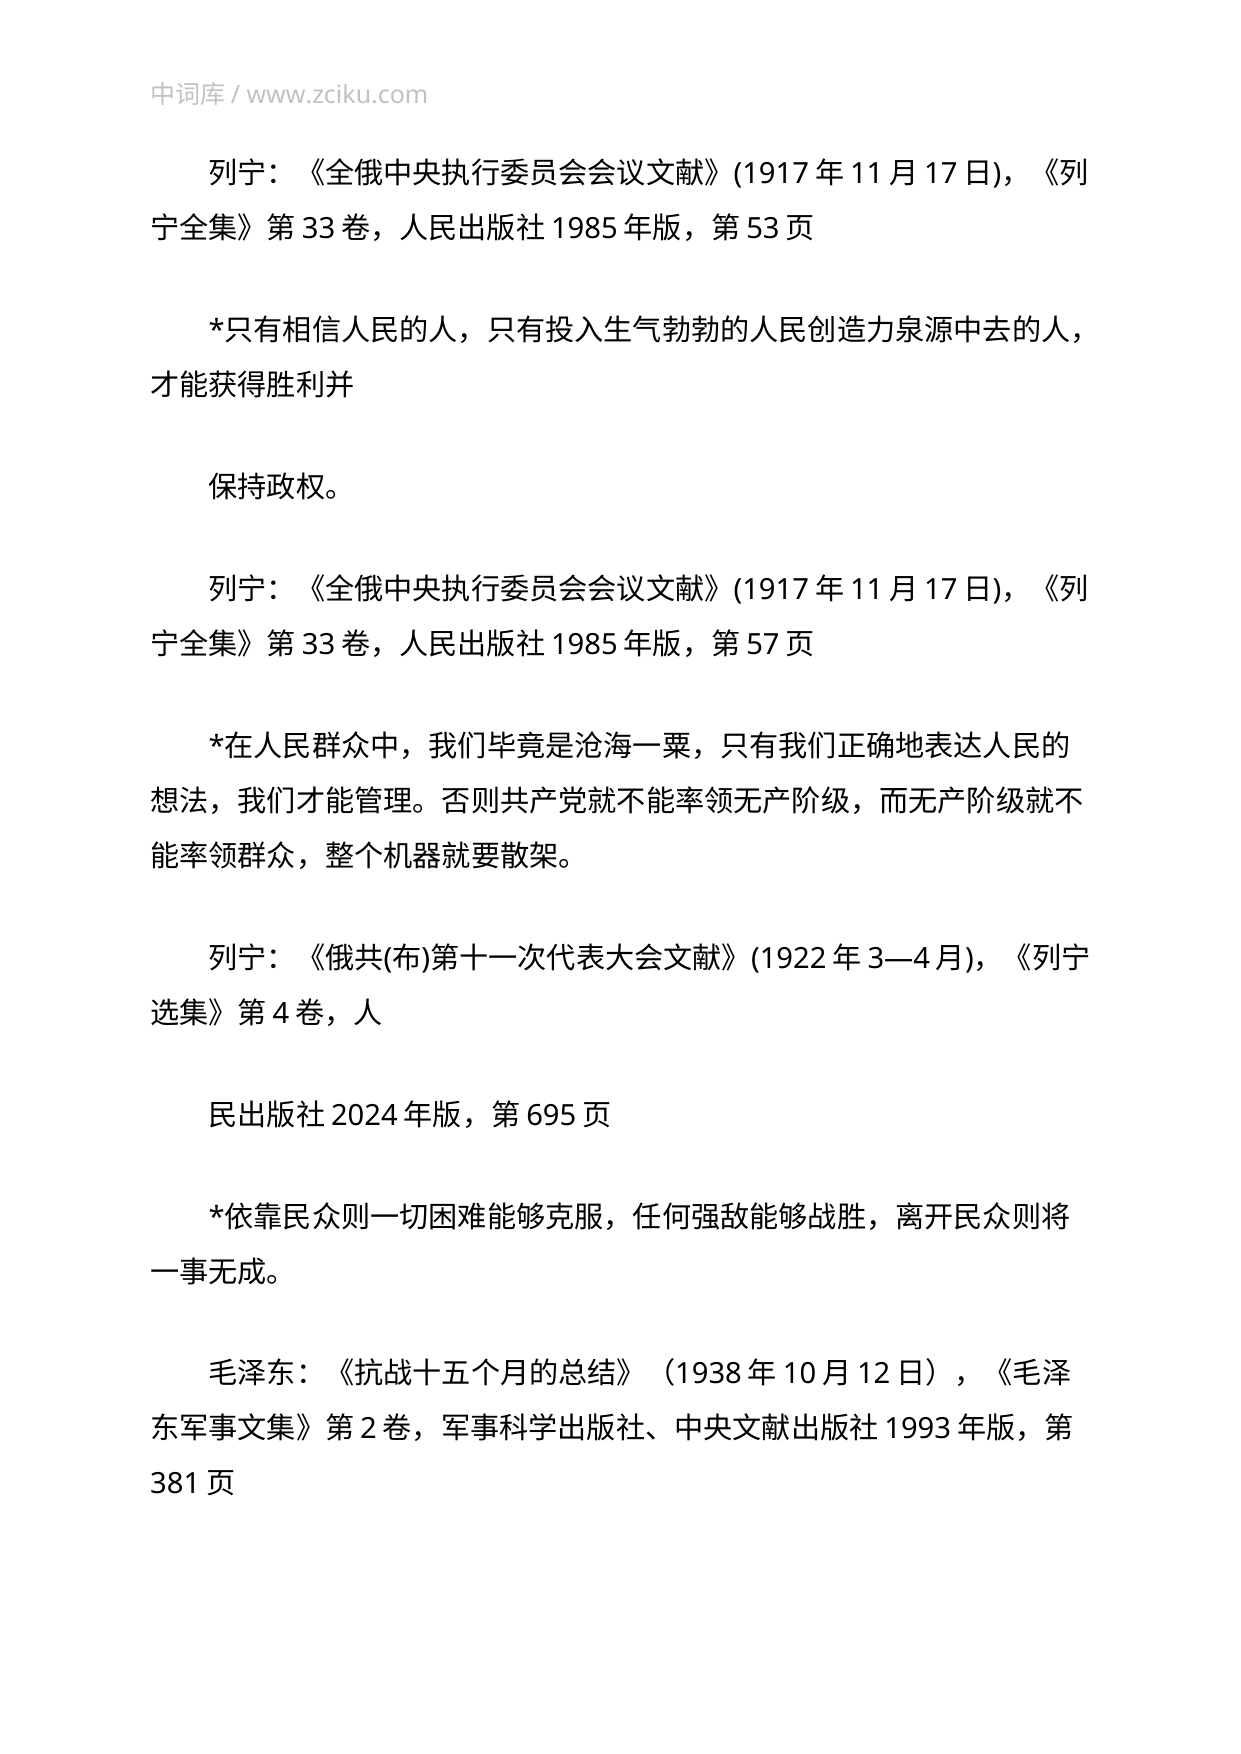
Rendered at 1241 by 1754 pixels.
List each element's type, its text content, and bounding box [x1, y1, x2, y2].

text 列宁：《全俄中央执行委员会会议文献》(1917年11月17日)，《列宁全集》第33卷，人民出版社1985年版，第57页 [150, 566, 1090, 663]
text *在人民群众中，我们毕竟是沧海一粟，只有我们正确地表达人民的想法，我们才能管理。否则共产党就不能率领无产阶级，而无产阶级就不能率领群众，整个机器就要散架。 [150, 722, 1090, 875]
text 民出版社2024年版，第695页 [150, 1091, 1090, 1133]
text *依靠民众则一切困难能够克服，任何强敌能够战胜，离开民众则将一事无成。 [150, 1193, 1090, 1290]
text 列宁：《全俄中央执行委员会会议文献》(1917年11月17日)，《列宁全集》第33卷，人民出版社1985年版，第53页 [150, 150, 1090, 247]
text *只有相信人民的人，只有投入生气勃勃的人民创造力泉源中去的人，才能获得胜利并 [150, 307, 1090, 404]
text 列宁：《俄共(布)第十一次代表大会文献》(1922年3—4月)，《列宁选集》第4卷，人 [150, 934, 1090, 1032]
text 毛泽东：《抗战十五个月的总结》（1938年10月12日），《毛泽东军事文集》第2卷，军事科学出版社、中央文献出版社1993年版，第381页 [150, 1350, 1090, 1502]
text 保持政权。 [150, 464, 1090, 506]
